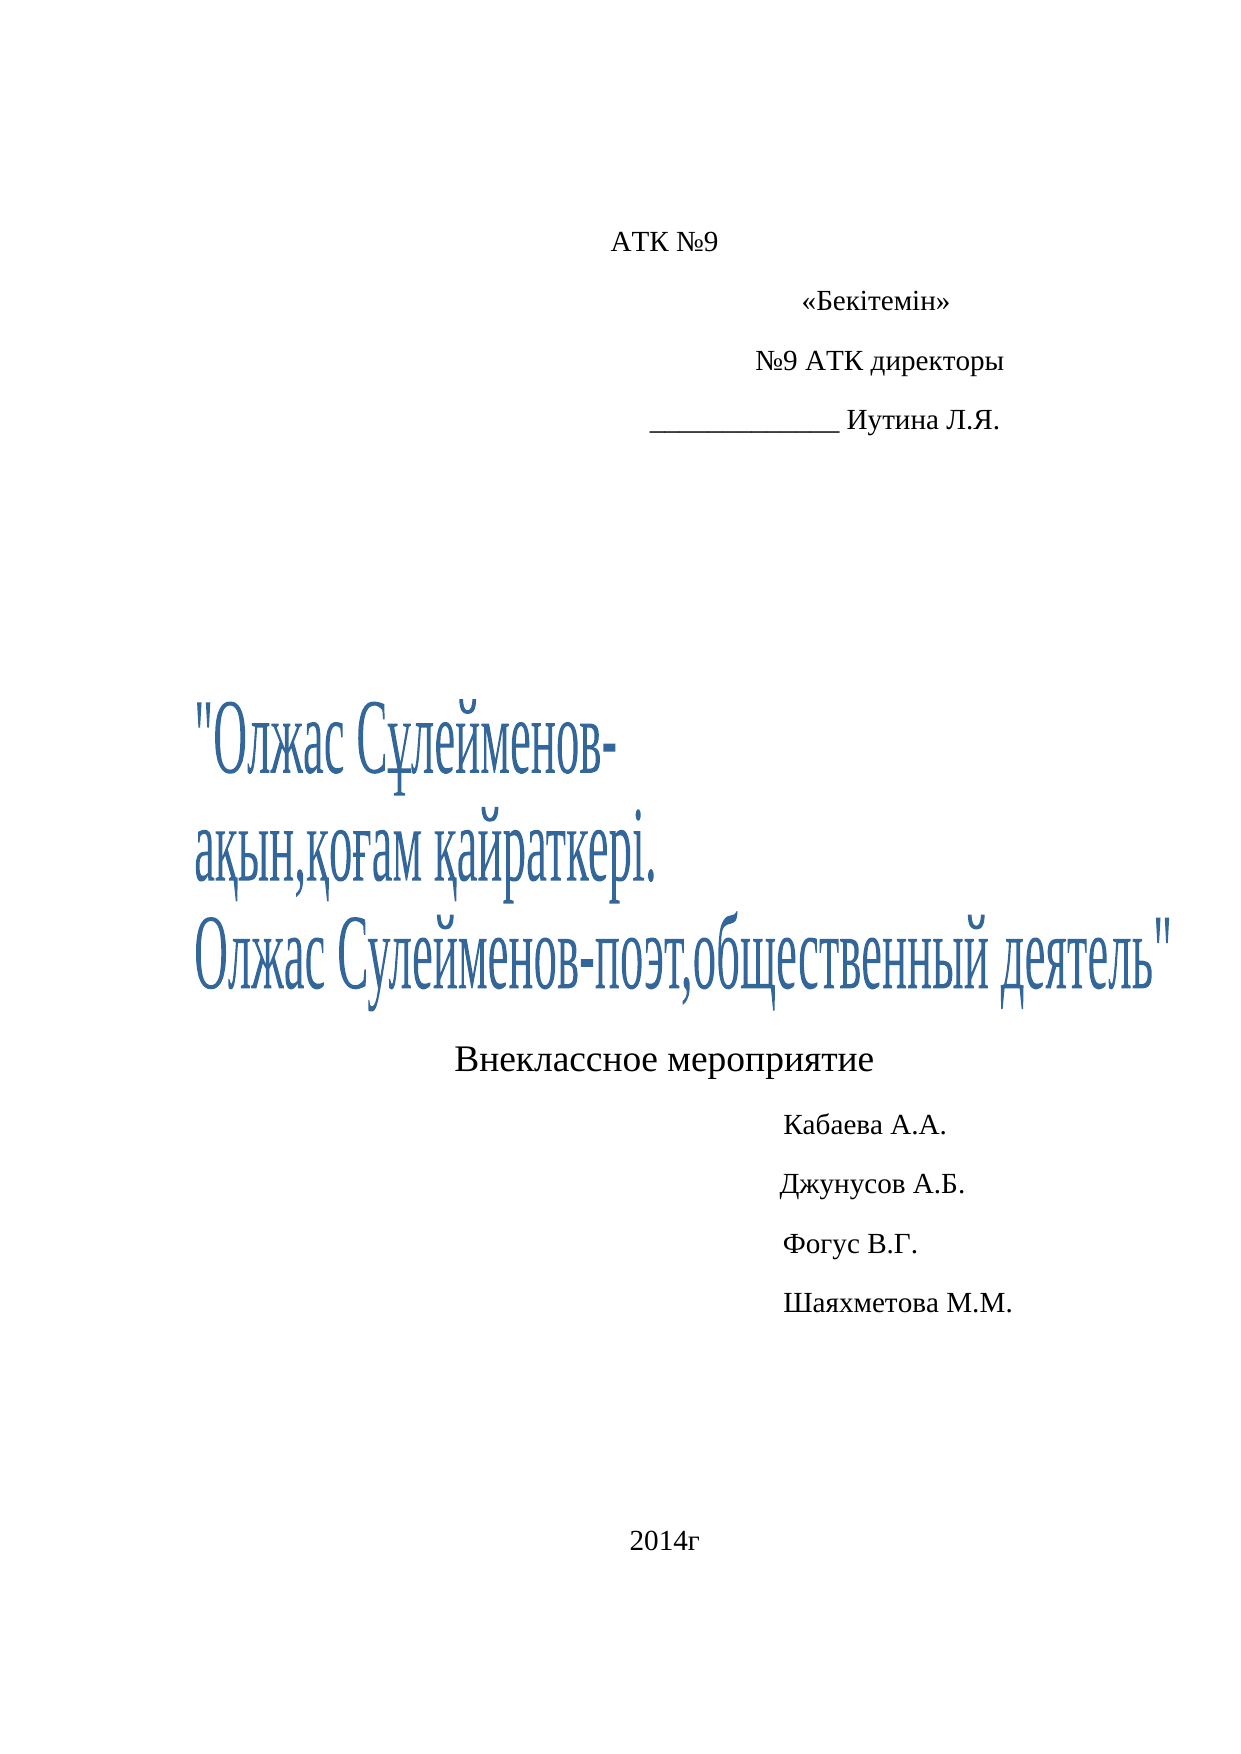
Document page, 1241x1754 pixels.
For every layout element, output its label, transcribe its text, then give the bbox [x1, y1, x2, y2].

text Фогус В.Г. [177, 1226, 1152, 1259]
text №9 АТК директоры [177, 343, 1152, 376]
text _____________ Иутина Л.Я. [177, 402, 1152, 436]
text Внеклассное мероприятие [177, 1037, 1152, 1080]
text Кабаева А.А. [177, 1107, 1152, 1141]
text Джунусов А.Б. [177, 1167, 1152, 1200]
text АТК №9 [177, 224, 1152, 258]
text 2014г [177, 1523, 1152, 1556]
text Шаяхметова М.М. [177, 1285, 1152, 1319]
text «Бекітемін» [177, 283, 1152, 317]
